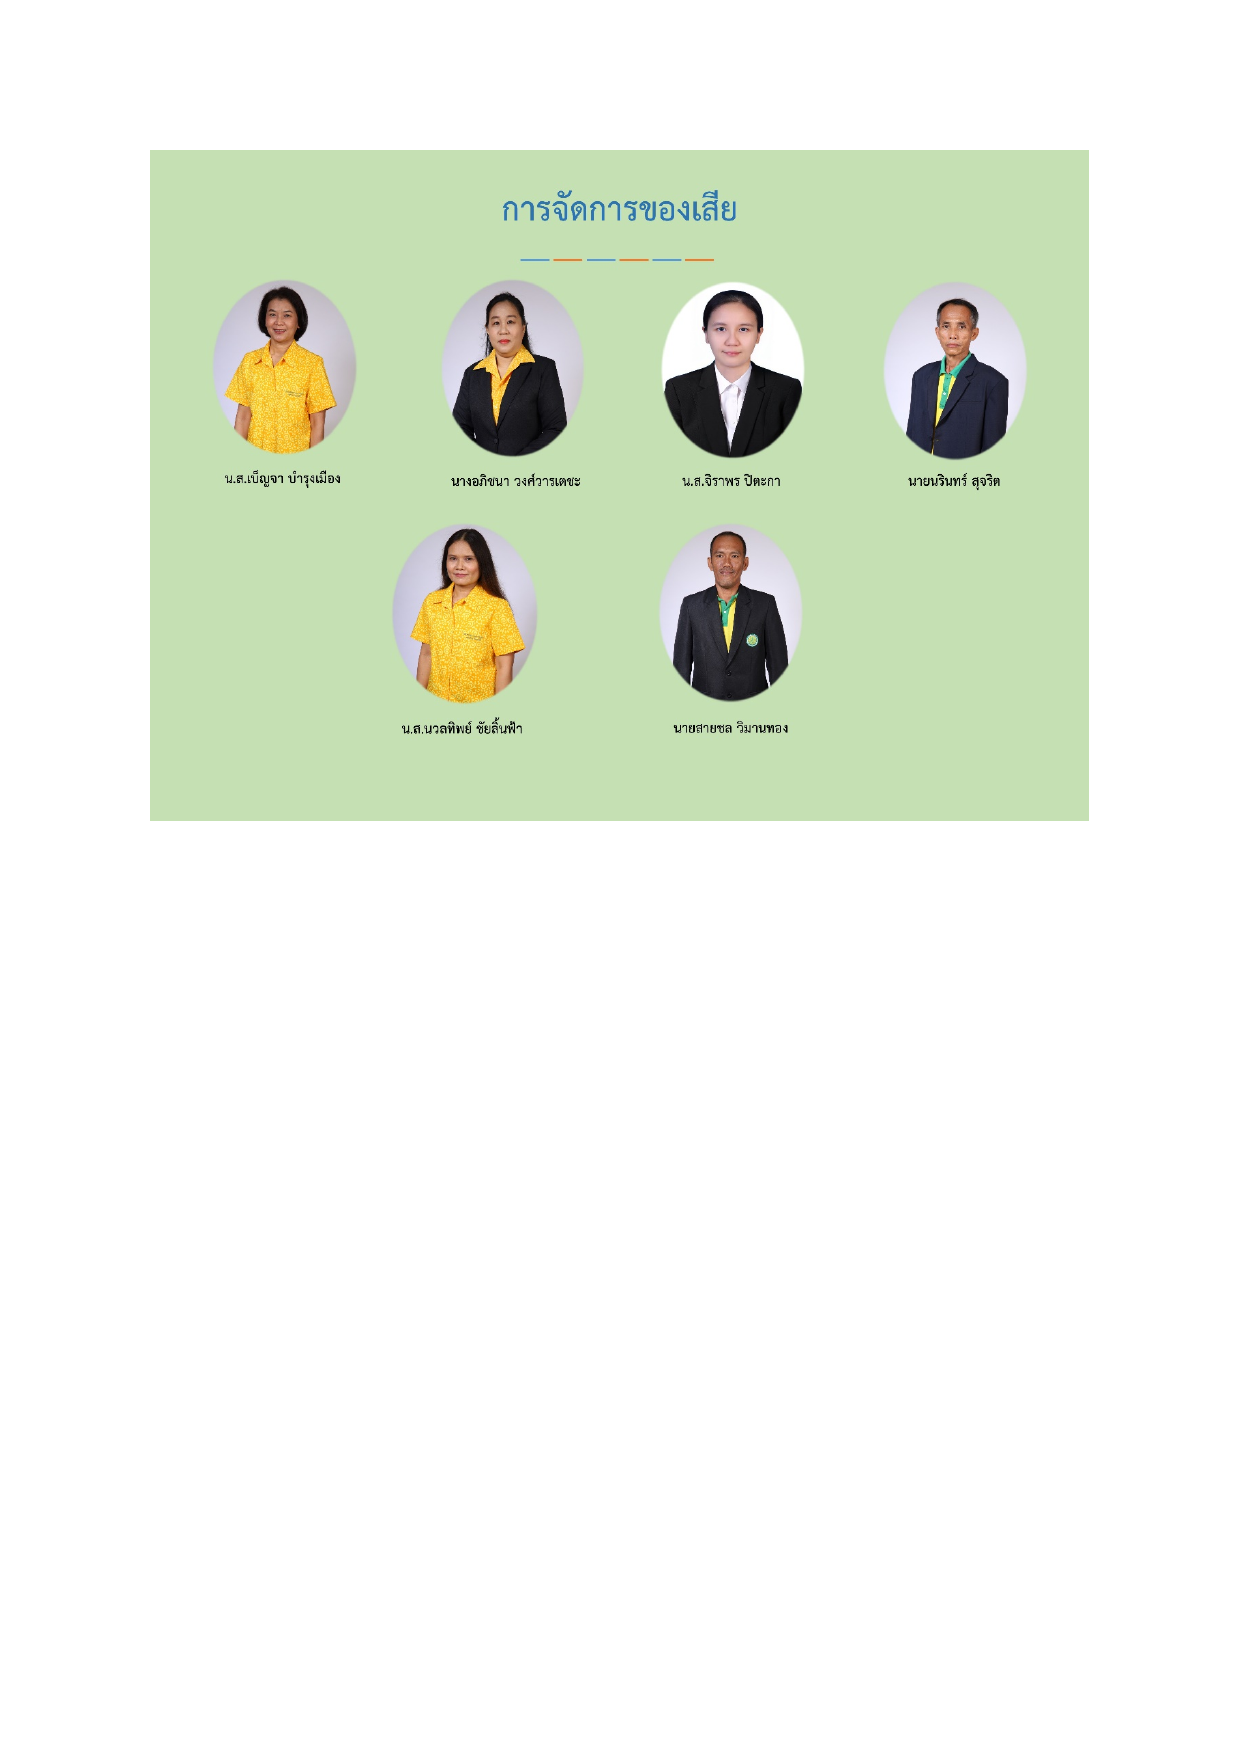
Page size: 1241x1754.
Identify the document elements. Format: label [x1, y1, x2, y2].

picture [150, 150, 1089, 821]
